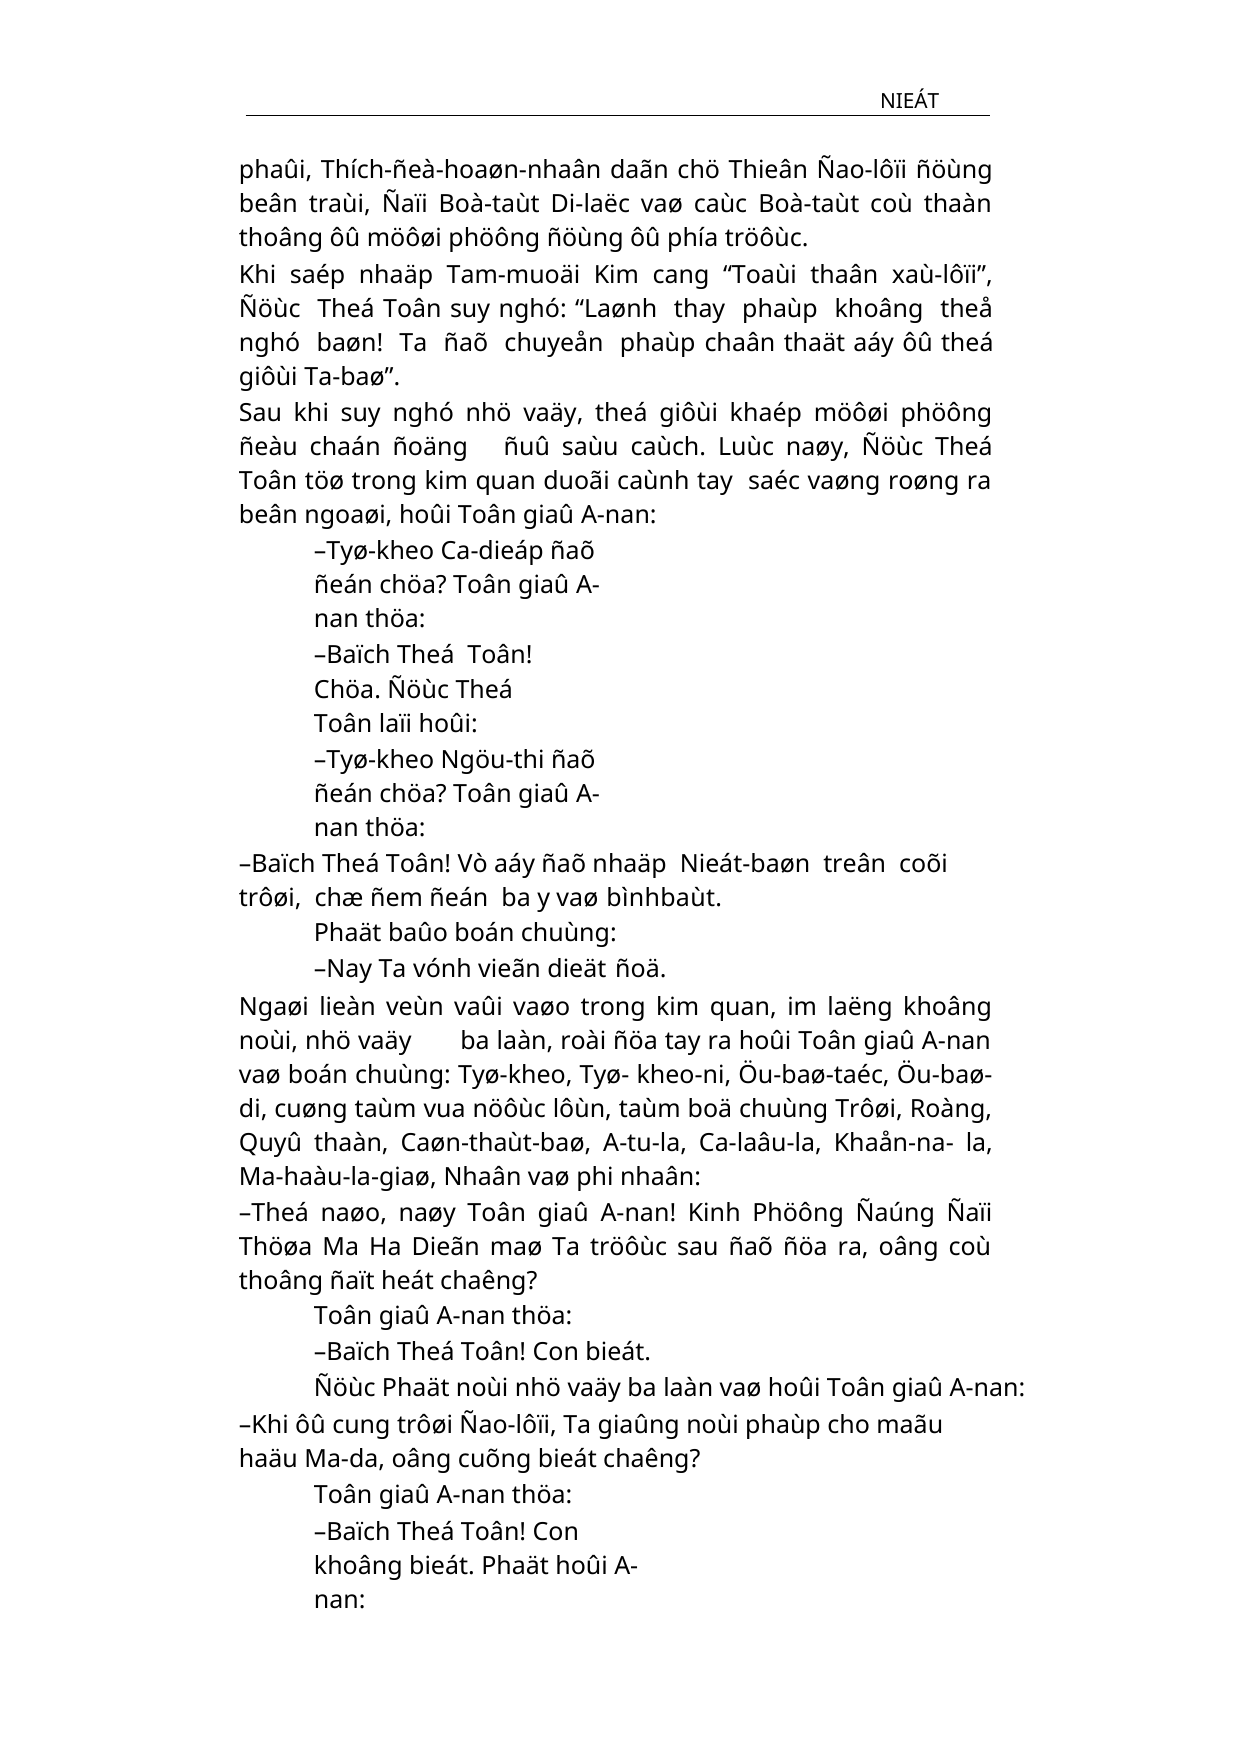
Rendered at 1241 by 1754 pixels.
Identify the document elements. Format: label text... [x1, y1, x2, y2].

text Phaät baûo boán chuùng: [314, 915, 1065, 949]
text –Baïch Theá Toân! Con bieát. [314, 1334, 1065, 1368]
text –Theá naøo, naøy Toân giaû A-nan! Kinh Phöông Ñaúng Ñaïi Thöøa Ma Ha Dieãn maø Ta tröôùc sau ñaõ ñöa ra, oâng coù thoâng ñaït heát chaêng? [239, 1194, 993, 1297]
text –Nay Ta vónh vieãn dieät ñoä. [314, 951, 1065, 985]
text –Khi ôû cung trôøi Ñao-lôïi, Ta giaûng noùi phaùp cho maãu haäu Ma-da, oâng cuõng bieát chaêng? [239, 1407, 986, 1475]
text Ngaøi lieàn veùn vaûi vaøo trong kim quan, im laëng khoâng noùi, nhö vaäy ba laàn, roài ñöa tay ra hoûi Toân giaû A-nan vaø boán chuùng: Tyø-kheo, Tyø- kheo-ni, Öu-baø-taéc, Öu-baø-di, cuøng taùm vua nöôùc lôùn, taùm boä chuùng Trôøi, Roàng, Quyû thaàn, Caøn-thaùt-baø, A-tu-la, Ca-laâu-la, Khaån-na- la, Ma-haàu-la-giaø, Nhaân vaø phi nhaân: [239, 988, 993, 1193]
text Sau khi suy nghó nhö vaäy, theá giôùi khaép möôøi phöông ñeàu chaán ñoäng ñuû saùu caùch. Luùc naøy, Ñöùc Theá Toân töø trong kim quan duoãi caùnh tay saéc vaøng roøng ra beân ngoaøi, hoûi Toân giaû A-nan: [239, 394, 993, 531]
text phaûi, Thích-ñeà-hoaøn-nhaân daãn chö Thieân Ñao-lôïi ñöùng beân traùi, Ñaïi Boà-taùt Di-laëc vaø caùc Boà-taùt coù thaàn thoâng ôû möôøi phöông ñöùng ôû phía tröôùc. [239, 152, 993, 254]
text –Baïch Theá Toân! Chöa. Ñöùc Theá Toân laïi hoûi: [314, 637, 555, 739]
text –Tyø-kheo Ngöu-thi ñaõ ñeán chöa? Toân giaû A-nan thöa: [314, 742, 643, 844]
text –Baïch Theá Toân! Vò aáy ñaõ nhaäp Nieát-baøn treân coõi trôøi, chæ ñem ñeán ba y vaø bìnhbaùt. [239, 846, 986, 914]
text Toân giaû A-nan thöa: [314, 1476, 1065, 1510]
text Khi saép nhaäp Tam-muoäi Kim cang “Toaùi thaân xaù-lôïi”, Ñöùc Theá Toân suy nghó: “Laønh thay phaùp khoâng theå nghó baøn! Ta ñaõ chuyeån phaùp chaân thaät aáy ôû theá giôùi Ta-baø”. [239, 256, 993, 393]
text Ñöùc Phaät noùi nhö vaäy ba laàn vaø hoûi Toân giaû A-nan: [314, 1370, 1065, 1404]
text Toân giaû A-nan thöa: [314, 1298, 1065, 1332]
text –Tyø-kheo Ca-dieáp ñaõ ñeán chöa? Toân giaû A-nan thöa: [314, 533, 643, 635]
text –Baïch Theá Toân! Con khoâng bieát. Phaät hoûi A-nan: [314, 1513, 662, 1616]
